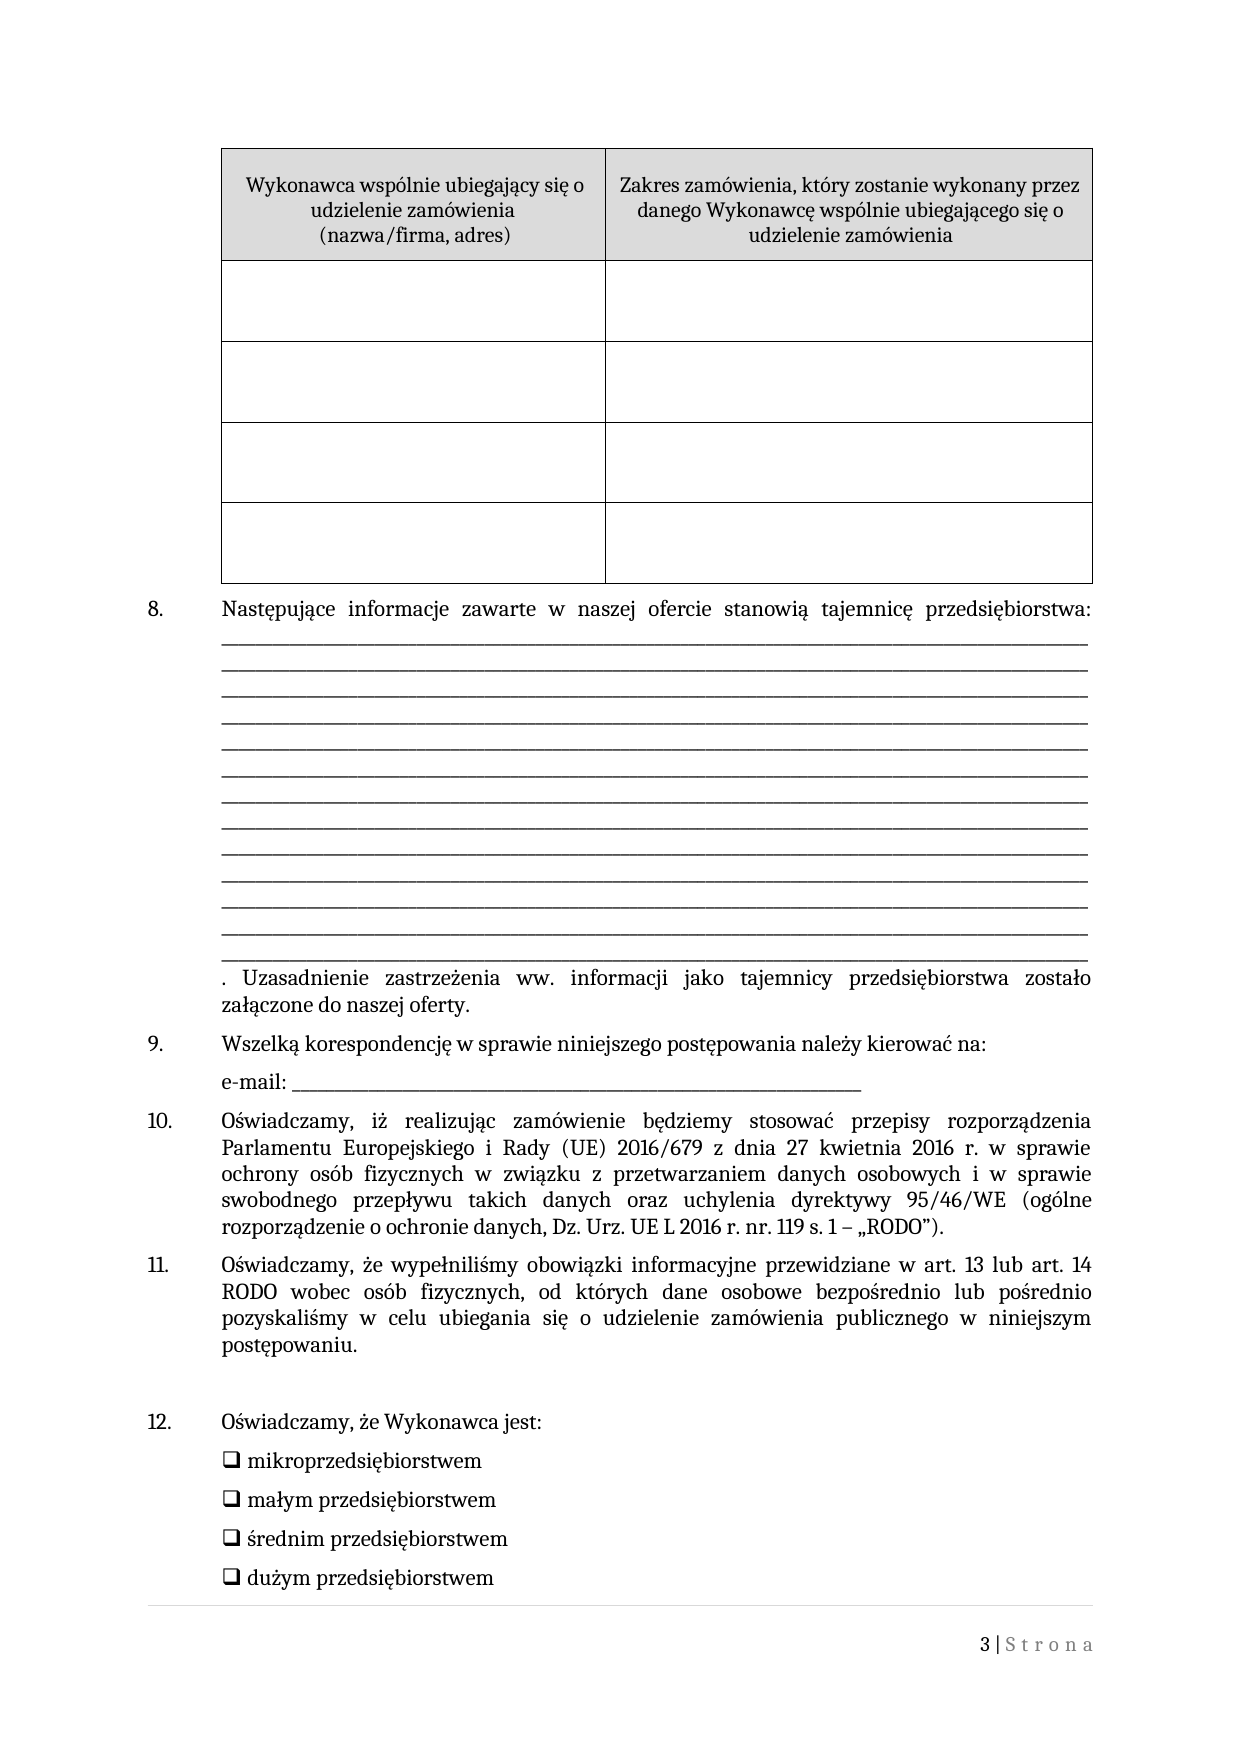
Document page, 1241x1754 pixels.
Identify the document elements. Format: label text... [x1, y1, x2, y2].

text dużym przedsiębiorstwem [221, 1564, 1093, 1591]
text 10. Oświadczamy, iż realizując zamówienie będziemy stosować przepisy rozporządzenia Parlamentu Europejskiego i Rady (UE) 2016/679 z dnia 27 kwietnia 2016 r. w sprawie ochrony osób fizycznych w związku z przetwarzaniem danych osobowych i w sprawie swobodnego przepływu takich danych oraz uchylenia dyrektywy 95/46/WE (ogólne rozporządzenie o ochronie danych, Dz. Urz. UE L 2016 r. nr. 119 s. 1 – „RODO”). [148, 1108, 1093, 1240]
text 9. Wszelką korespondencję w sprawie niniejszego postępowania należy kierować na: [148, 1030, 1093, 1057]
text e-mail: ___________________________________________________________________ [221, 1069, 1093, 1096]
table_cell [222, 503, 605, 583]
text mikroprzedsiębiorstwem [221, 1448, 1093, 1474]
table_cell [606, 342, 1092, 422]
table_cell [222, 342, 605, 422]
table_cell [222, 423, 605, 502]
table_cell [606, 423, 1092, 502]
table_header Wykonawca wspólnie ubiegający się o udzielenie zamówienia (nazwa/firma, adres) [222, 149, 605, 260]
text średnim przedsiębiorstwem [221, 1526, 1093, 1552]
table_cell [606, 261, 1092, 341]
text 12. Oświadczamy, że Wykonawca jest: [148, 1409, 1093, 1435]
table_cell [606, 503, 1092, 583]
text 11. Oświadczamy, że wypełniliśmy obowiązki informacyjne przewidziane w art. 13 lub art. 14 RODO wobec osób fizycznych, od których dane osobowe bezpośrednio lub pośrednio pozyskaliśmy w celu ubiegania się o udzielenie zamówienia publicznego w niniejszym postępowaniu. [148, 1252, 1093, 1358]
table_header Zakres zamówienia, który zostanie wykonany przez danego Wykonawcę wspólnie ubiegającego się o udzielenie zamówienia [606, 149, 1092, 260]
text 8. Następujące informacje zawarte w naszej ofercie stanowią tajemnicę przedsiębiorstwa: ______________________________________________________________________________________________________________________________________________________________________________________________________________________________________________________________________________________________________________________________________________________________________________________________________________________________________________________________________________________________________________________________________________________________________________________________________________________________________________________________________________________________________________________________________________________________________________________________________________________________________________________________________________________________________________________________________________________________________________________________________________________________________________________________________________________________________________________________________________________________________________________________________________________________________________________________________________________________________________________________________________________________________________. Uzasadnienie zastrzeżenia ww. informacji jako tajemnicy przedsiębiorstwa zostało załączone do naszej oferty. [148, 596, 1093, 1018]
text małym przedsiębiorstwem [221, 1487, 1093, 1513]
table_cell [222, 261, 605, 341]
